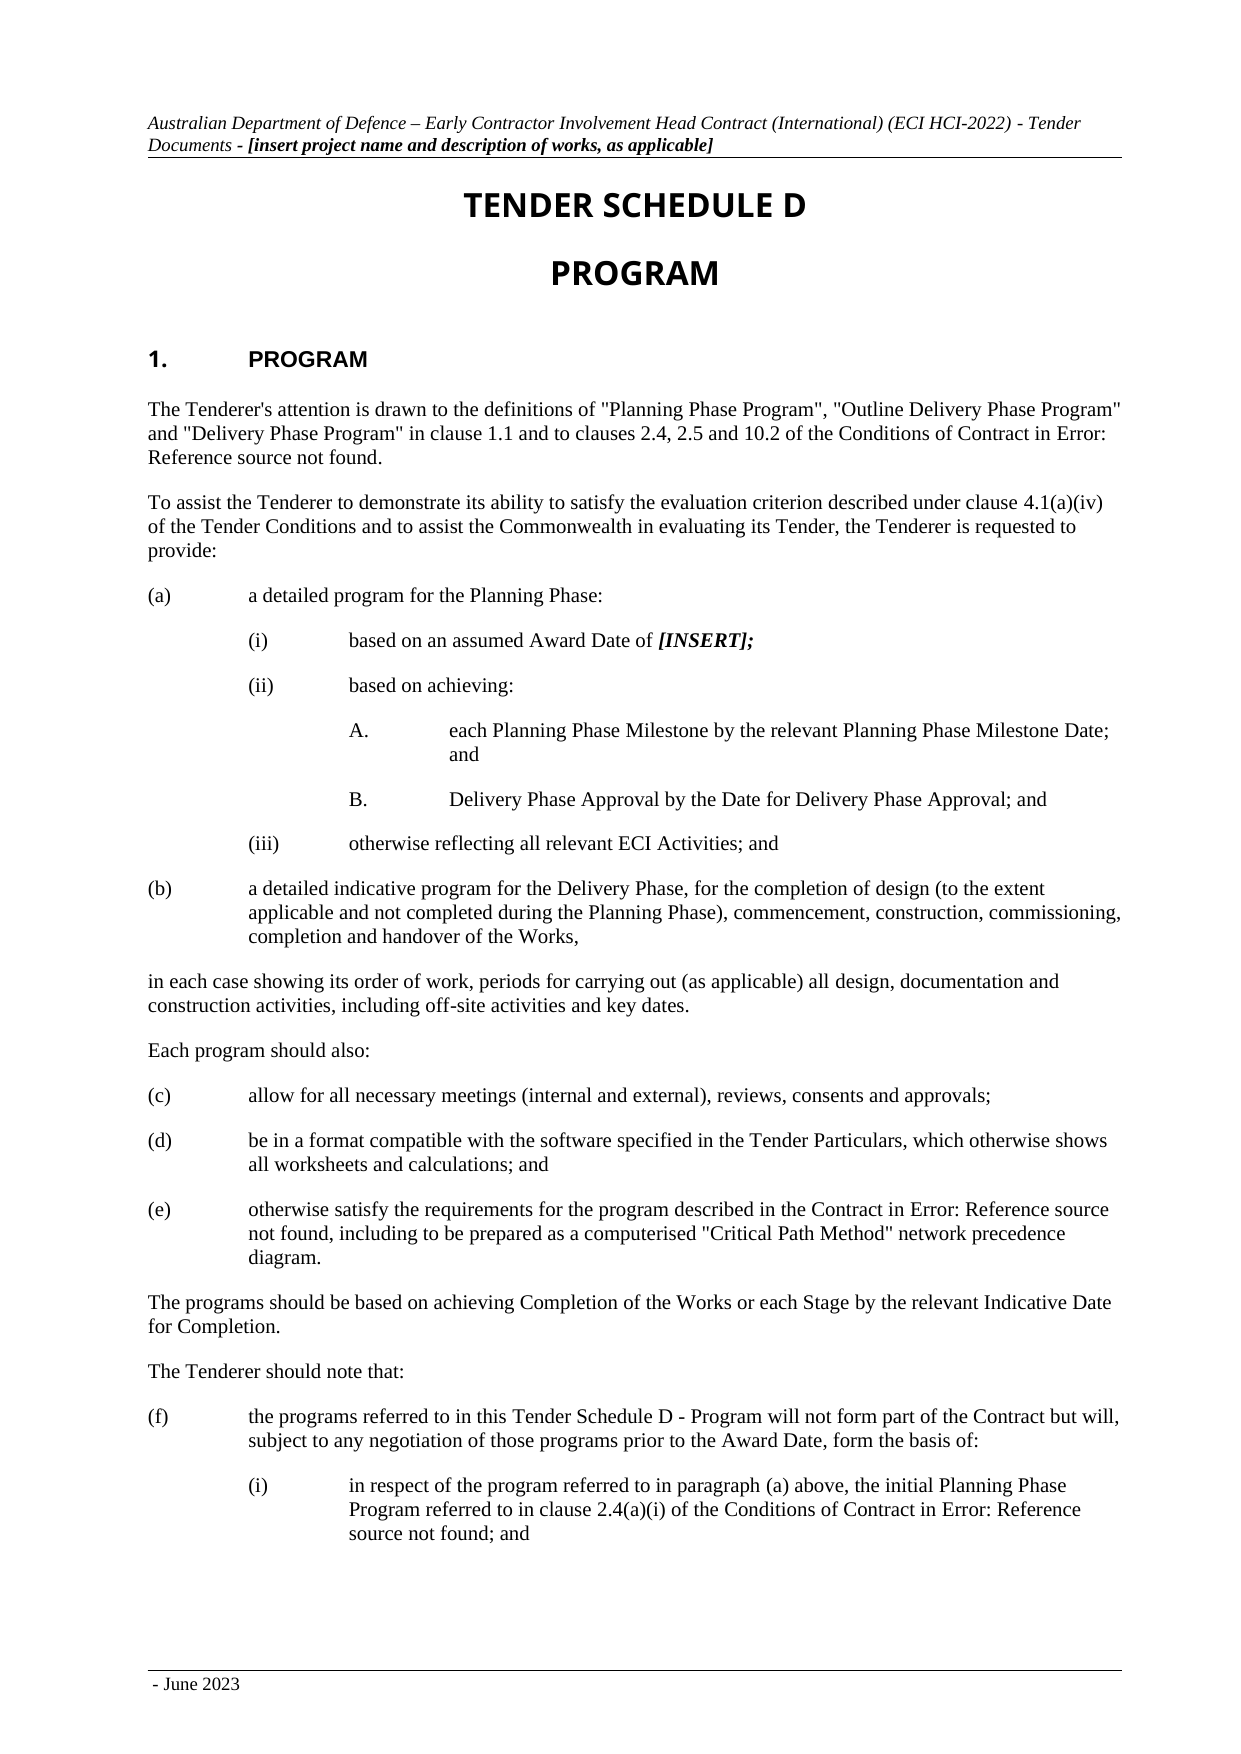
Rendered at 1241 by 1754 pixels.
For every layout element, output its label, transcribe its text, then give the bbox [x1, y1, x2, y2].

subtitle in respect of the program referred to in paragraph (a) above, the initial Planning Phase Program referred to in clause 2.4(a)(i) of the Conditions of Contract in Part 5; and [248, 1473, 1122, 1545]
subtitle allow for all necessary meetings (internal and external), reviews, consents and approvals; [148, 1083, 1122, 1107]
subtitle PROGRAM [148, 343, 1122, 374]
text The programs should be based on achieving Completion of the Works or each Stage by the relevant Indicative Date for Completion. [148, 1290, 1122, 1338]
text The Tenderer should note that: [148, 1359, 1122, 1383]
subtitle Delivery Phase Approval by the Date for Delivery Phase Approval; and [348, 786, 1122, 811]
text The Tenderer's attention is drawn to the definitions of "Planning Phase Program", "Outline Delivery Phase Program" and "Delivery Phase Program" in clause 1.1 and to clauses 2.4, 2.5 and 10.2 of the Conditions of Contract in Part 5. [148, 397, 1122, 469]
subtitle a detailed program for the Planning Phase: [148, 583, 1122, 607]
subtitle the programs referred to in this Tender Schedule D - Program will not form part of the Contract but will, subject to any negotiation of those programs prior to the Award Date, form the basis of: [148, 1404, 1122, 1452]
subtitle Program [148, 181, 1122, 295]
text Each program should also: [148, 1038, 1122, 1062]
subtitle otherwise satisfy the requirements for the program described in the Contract in Part 5, including to be prepared as a computerised "Critical Path Method" network precedence diagram. [148, 1197, 1122, 1269]
subtitle based on an assumed Award Date of [INSERT]; [248, 628, 1122, 652]
subtitle be in a format compatible with the software specified in the Tender Particulars, which otherwise shows all worksheets and calculations; and [148, 1128, 1122, 1176]
text To assist the Tenderer to demonstrate its ability to satisfy the evaluation criterion described under clause 4(a)(iv) of the Tender Conditions and to assist the Commonwealth in evaluating its Tender, the Tenderer is requested to provide: [148, 490, 1122, 562]
subtitle a detailed indicative program for the Delivery Phase, for the completion of design (to the extent applicable and not completed during the Planning Phase), commencement, construction, commissioning, completion and handover of the Works, [148, 876, 1122, 948]
subtitle in each case showing its order of work, periods for carrying out (as applicable) all design, documentation and construction activities, including off-site activities and key dates. [148, 969, 1122, 1017]
subtitle otherwise reflecting all relevant ECI Activities; and [248, 831, 1122, 855]
subtitle based on achieving: [248, 673, 1122, 697]
subtitle each Planning Phase Milestone by the relevant Planning Phase Milestone Date; and [348, 717, 1122, 766]
